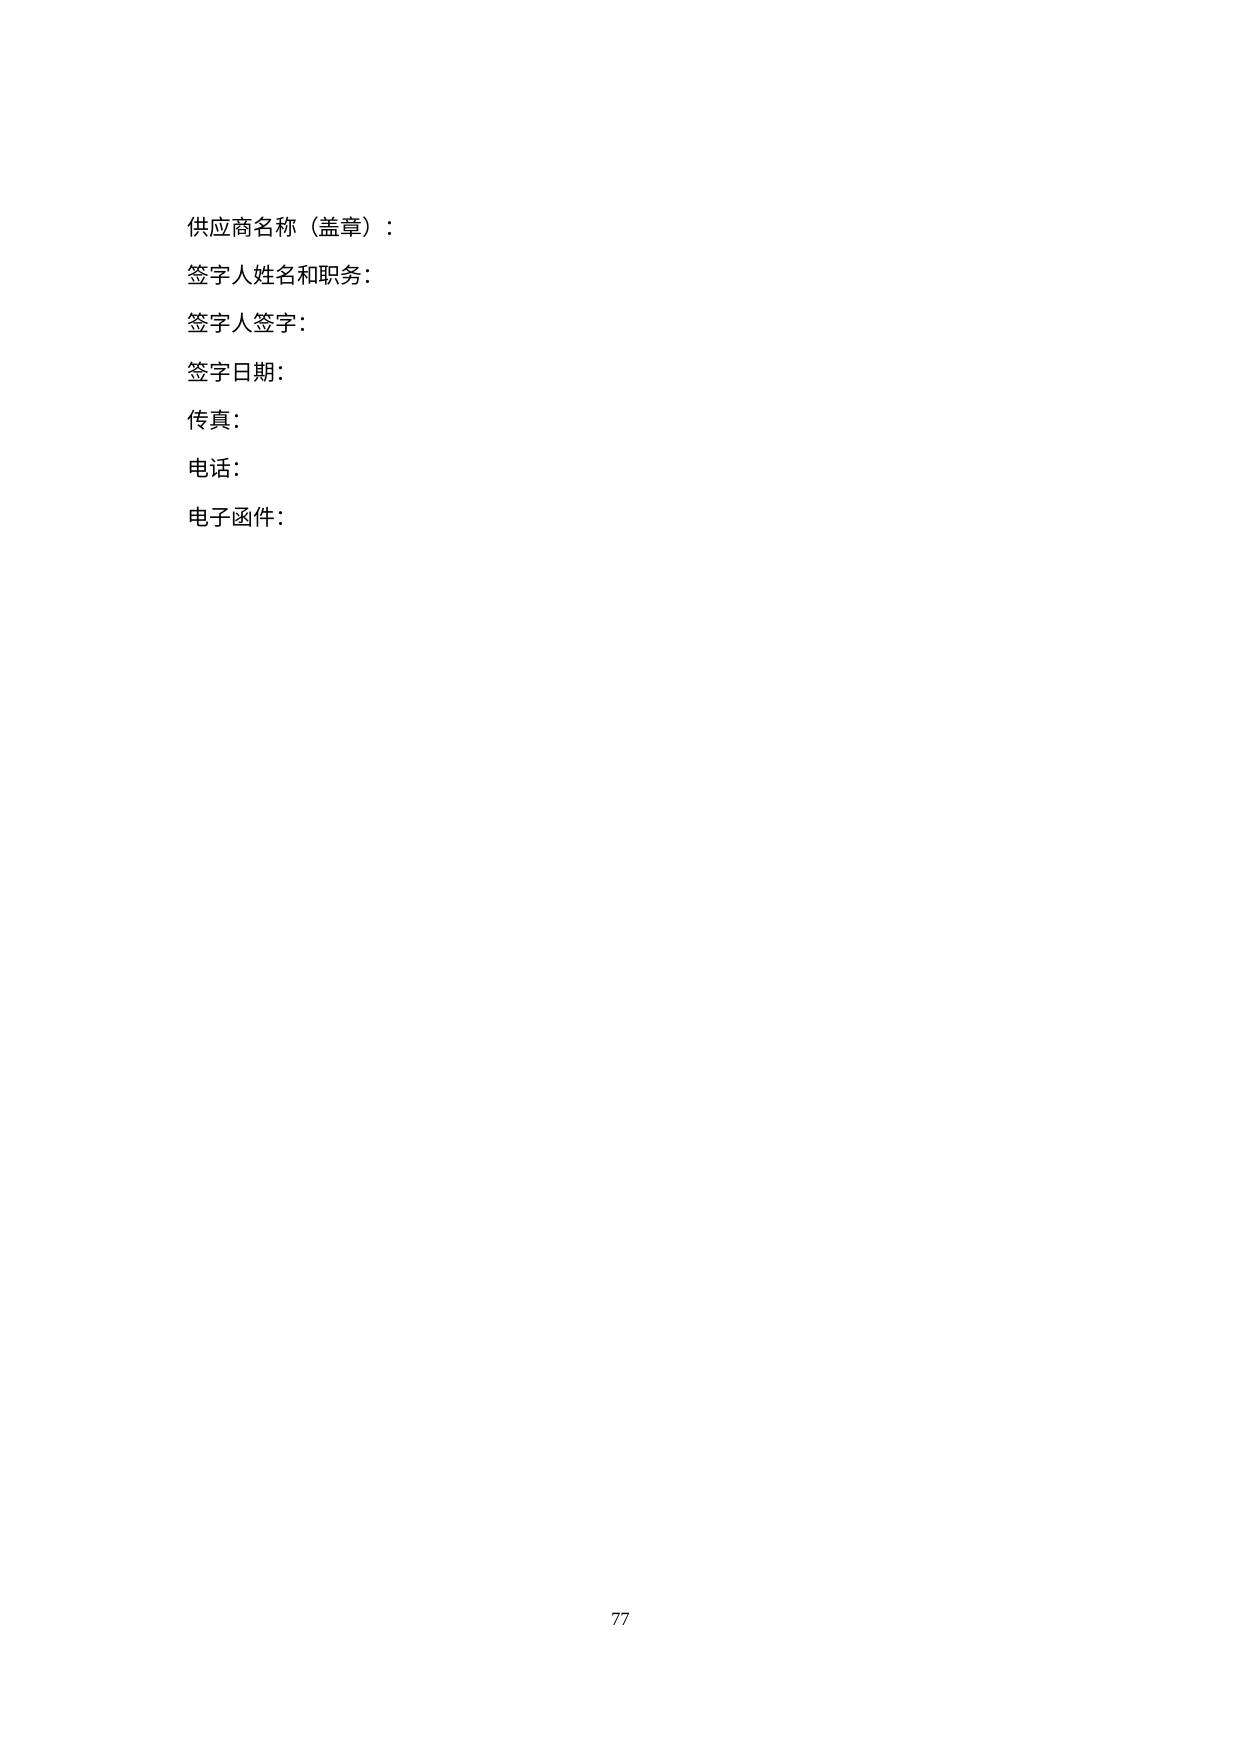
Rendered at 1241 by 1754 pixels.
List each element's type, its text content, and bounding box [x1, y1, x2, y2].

text 签字人签字： [187, 306, 1053, 338]
text 传真： [187, 403, 1053, 435]
text 签字日期： [187, 354, 1053, 387]
text 供应商名称（盖章）： [187, 209, 1053, 242]
text 签字人姓名和职务： [187, 258, 1053, 290]
text 电话： [187, 451, 1053, 483]
text 电子函件： [187, 499, 1053, 532]
